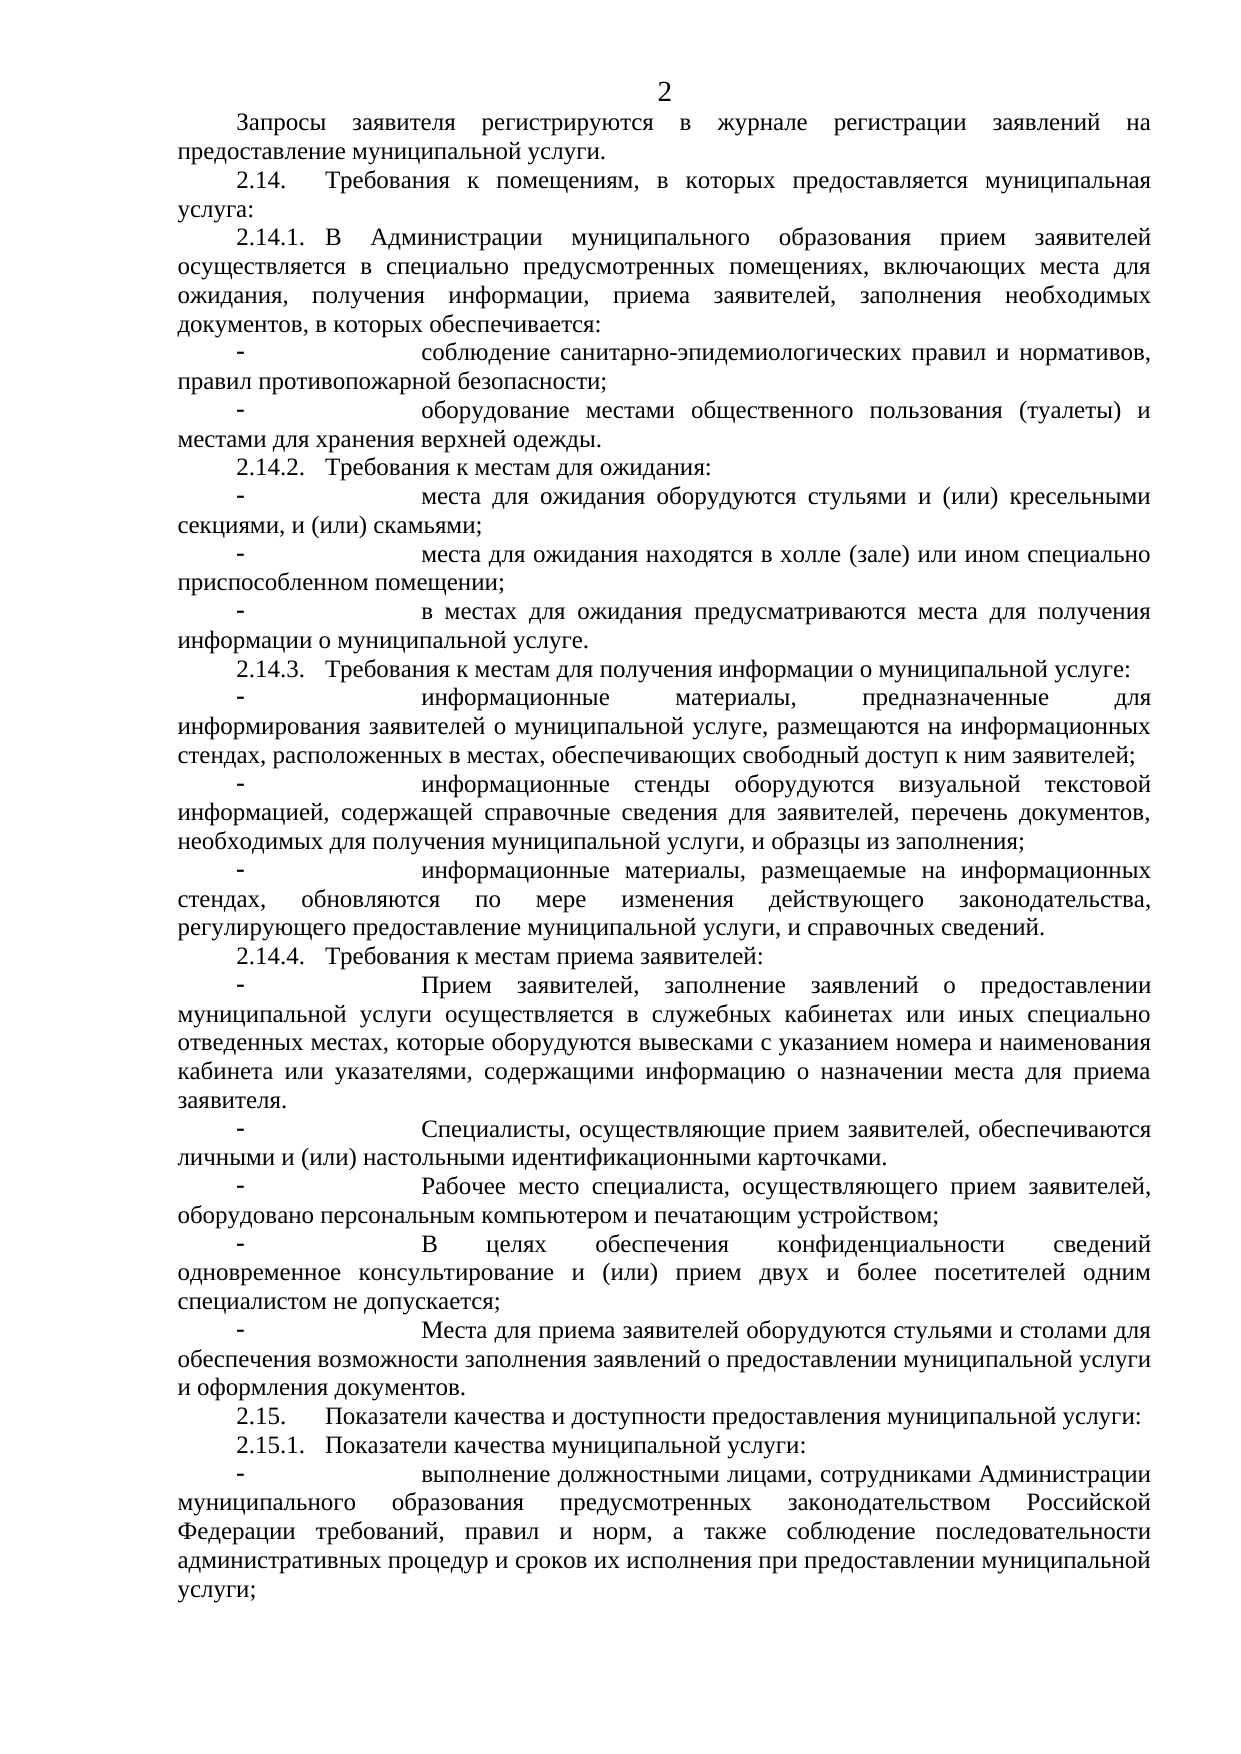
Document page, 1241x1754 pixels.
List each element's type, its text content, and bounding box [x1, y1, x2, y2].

list информационные материалы, предназначенные для информирования заявителей о муниципальной услуге, размещаются на информационных стендах, расположенных в местах, обеспечивающих свободный доступ к ним заявителей; [177, 682, 1152, 769]
text Запросы заявителя регистрируются в журнале регистрации заявлений на предоставление муниципальной услуги. [177, 107, 1152, 165]
list в местах для ожидания предусматриваются места для получения информации о муниципальной услуге. [177, 596, 1152, 654]
list В целях обеспечения конфиденциальности сведений одновременное консультирование и (или) прием двух и более посетителей одним специалистом не допускается; [177, 1229, 1152, 1315]
list Специалисты, осуществляющие прием заявителей, обеспечиваются личными и (или) настольными идентификационными карточками. [177, 1114, 1152, 1171]
list Показатели качества муниципальной услуги: [177, 1430, 1152, 1459]
list выполнение должностными лицами, сотрудниками Администрации муниципального образования предусмотренных законодательством Российской Федерации требований, правил и норм, а также соблюдение последовательности административных процедур и сроков их исполнения при предоставлении муниципальной услуги; [177, 1459, 1152, 1602]
list Места для приема заявителей оборудуются стульями и столами для обеспечения возможности заполнения заявлений о предоставлении муниципальной услуги и оформления документов. [177, 1315, 1152, 1401]
list Требования к местам приема заявителей: [177, 941, 1152, 970]
list Требования к помещениям, в которых предоставляется муниципальная услуга: [177, 165, 1152, 222]
list Требования к местам для ожидания: [177, 452, 1152, 481]
list места для ожидания находятся в холле (зале) или ином специально приспособленном помещении; [177, 539, 1152, 596]
list оборудование местами общественного пользования (туалеты) и местами для хранения верхней одежды. [177, 395, 1152, 452]
list Прием заявителей, заполнение заявлений о предоставлении муниципальной услуги осуществляется в служебных кабинетах или иных специально отведенных местах, которые оборудуются вывесками с указанием номера и наименования кабинета или указателями, содержащими информацию о назначении места для приема заявителя. [177, 970, 1152, 1114]
list информационные материалы, размещаемые на информационных стендах, обновляются по мере изменения действующего законодательства, регулирующего предоставление муниципальной услуги, и справочных сведений. [177, 855, 1152, 941]
list места для ожидания оборудуются стульями и (или) кресельными секциями, и (или) скамьями; [177, 481, 1152, 539]
list В Администрации муниципального образования прием заявителей осуществляется в специально предусмотренных помещениях, включающих места для ожидания, получения информации, приема заявителей, заполнения необходимых документов, в которых обеспечивается: [177, 222, 1152, 337]
list информационные стенды оборудуются визуальной текстовой информацией, содержащей справочные сведения для заявителей, перечень документов, необходимых для получения муниципальной услуги, и образцы из заполнения; [177, 769, 1152, 855]
list Показатели качества и доступности предоставления муниципальной услуги: [177, 1401, 1152, 1430]
list Рабочее место специалиста, осуществляющего прием заявителей, оборудовано персональным компьютером и печатающим устройством; [177, 1171, 1152, 1229]
list соблюдение санитарно-эпидемиологических правил и нормативов, правил противопожарной безопасности; [177, 337, 1152, 395]
list Требования к местам для получения информации о муниципальной услуге: [177, 654, 1152, 682]
